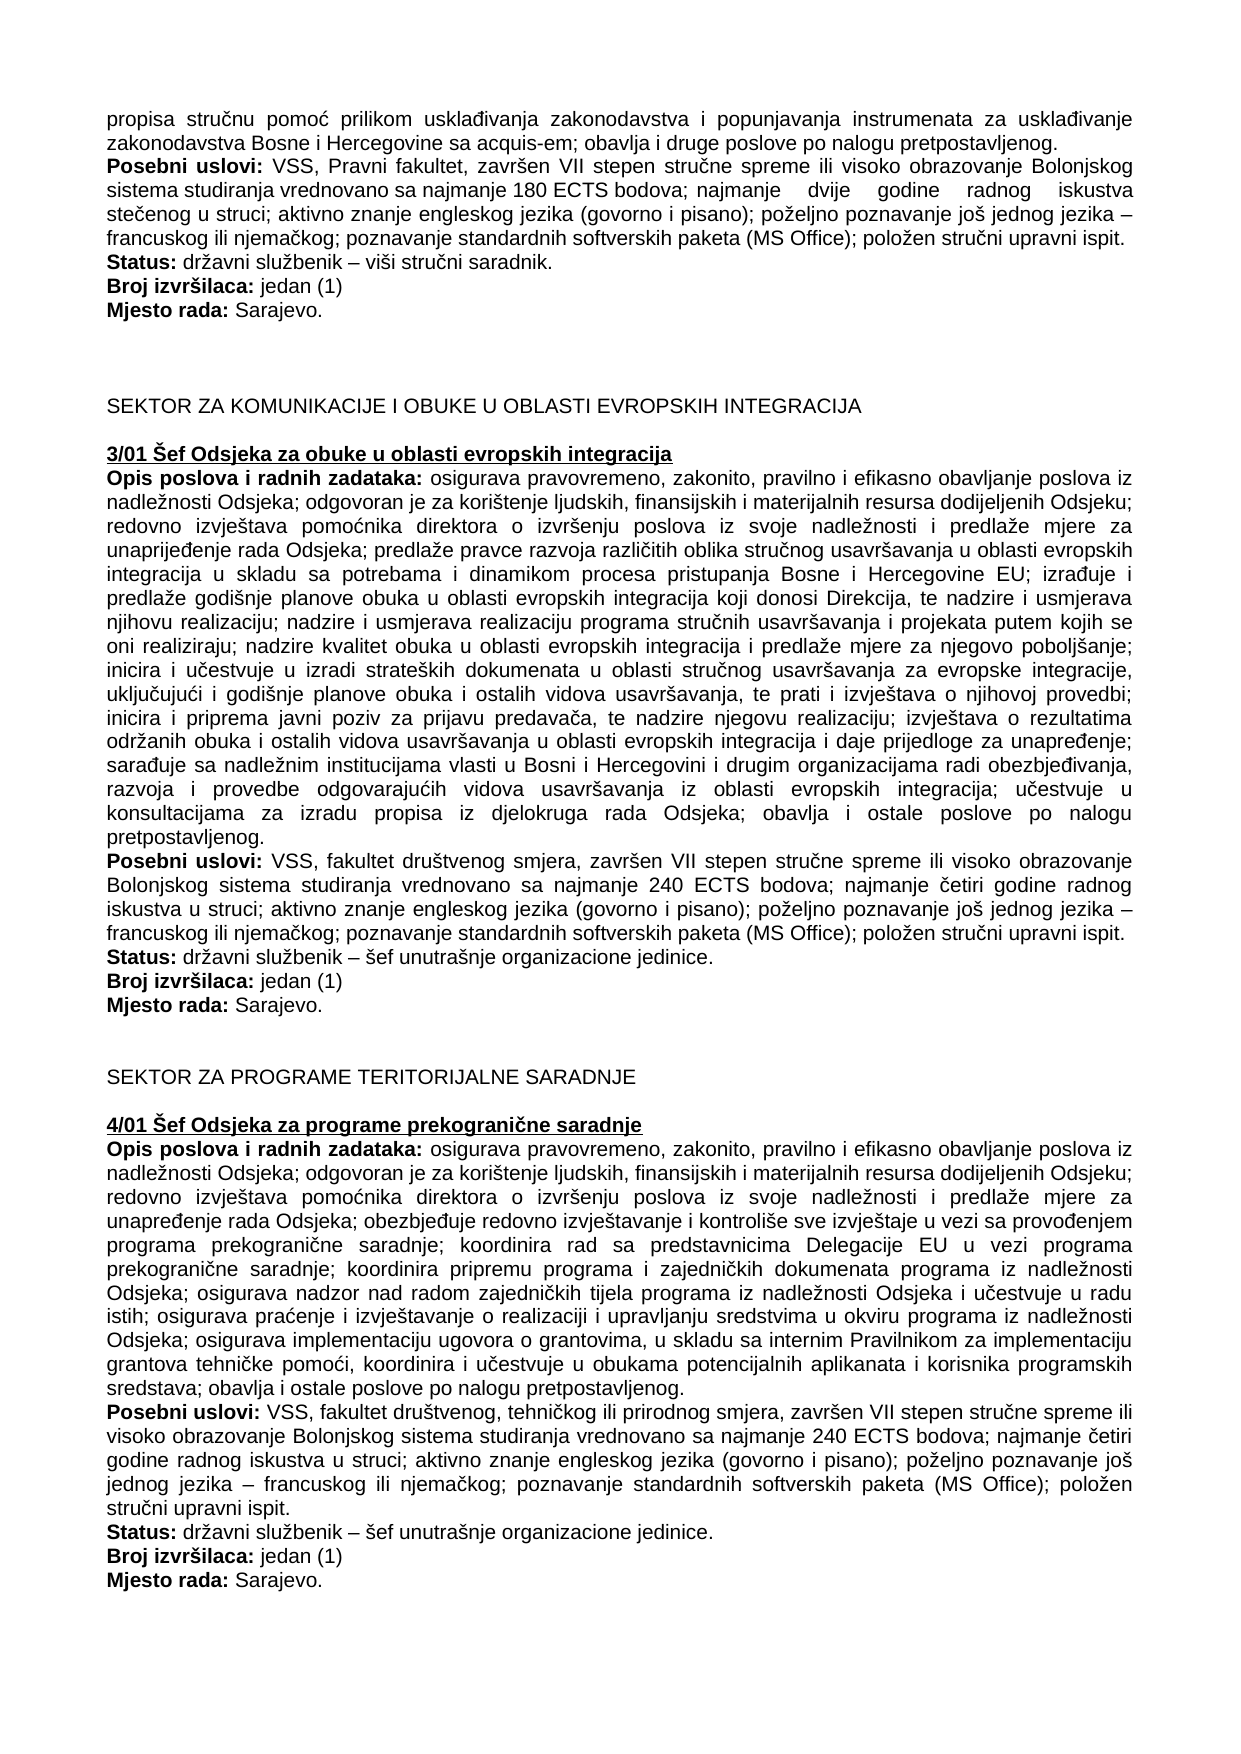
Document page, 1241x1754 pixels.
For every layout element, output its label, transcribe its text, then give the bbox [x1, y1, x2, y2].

text Mjesto rada: Sarajevo. [106, 993, 1134, 1017]
text Status: državni službenik – viši stručni saradnik. [106, 250, 1134, 274]
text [106, 106, 1134, 154]
text Opis poslova i radnih zadataka: osigurava pravovremeno, zakonito, pravilno i efikasno obavljanje poslova iz nadležnosti Odsjeka; odgovoran je za korištenje ljudskih, finansijskih i materijalnih resursa dodijeljenih Odsjeku; redovno izvještava pomoćnika direktora o izvršenju poslova iz svoje nadležnosti i predlaže mjere za unaprijeđenje rada Odsjeka; predlaže pravce razvoja različitih oblika stručnog usavršavanja u oblasti evropskih integracija u skladu sa potrebama i dinamikom procesa pristupanja Bosne i Hercegovine EU; izrađuje i predlaže godišnje planove obuka u oblasti evropskih integracija koji donosi Direkcija, te nadzire i usmjerava njihovu realizaciju; nadzire i usmjerava realizaciju programa stručnih usavršavanja i projekata putem kojih se oni realiziraju; nadzire kvalitet obuka u oblasti evropskih integracija i predlaže mjere za njegovo poboljšanje; inicira i učestvuje u izradi strateških dokumenata u oblasti stručnog usavršavanja za evropske integracije, uključujući i godišnje planove obuka i ostalih vidova usavršavanja, te prati i izvještava o njihovoj provedbi; inicira i priprema javni poziv za prijavu predavača, te nadzire njegovu realizaciju; izvještava o rezultatima održanih obuka i ostalih vidova usavršavanja u oblasti evropskih integracija i daje prijedloge za unapređenje; sarađuje sa nadležnim institucijama vlasti u Bosni i Hercegovini i drugim organizacijama radi obezbjeđivanja, razvoja i provedbe odgovarajućih vidova usavršavanja iz oblasti evropskih integracija; učestvuje u konsultacijama za izradu propisa iz djelokruga rada Odsjeka; obavlja i ostale poslove po nalogu pretpostavljenog. [106, 466, 1134, 849]
text Broj izvršilaca: jedan (1) [106, 969, 1134, 993]
text Broj izvršilaca: jedan (1) [106, 274, 1134, 298]
text Broj izvršilaca: jedan (1) [106, 1544, 1134, 1568]
text 3/01 Šef Odsjeka za obuke u oblasti evropskih integracija [106, 442, 1134, 466]
text Mjesto rada: Sarajevo. [106, 298, 1134, 322]
text Status: državni službenik – šef unutrašnje organizacione jedinice. [106, 945, 1134, 969]
text Status: državni službenik – šef unutrašnje organizacione jedinice. [106, 1520, 1134, 1544]
text SEKTOR ZA PROGRAME TERITORIJALNE SARADNJE [106, 1065, 1134, 1089]
text Mjesto rada: Sarajevo. [106, 1568, 1134, 1592]
text Opis poslova i radnih zadataka: osigurava pravovremeno, zakonito, pravilno i efikasno obavljanje poslova iz nadležnosti Odsjeka; odgovoran je za korištenje ljudskih, finansijskih i materijalnih resursa dodijeljenih Odsjeku; redovno izvještava pomoćnika direktora o izvršenju poslova iz svoje nadležnosti i predlaže mjere za unapređenje rada Odsjeka; obezbjeđuje redovno izvještavanje i kontroliše sve izvještaje u vezi sa provođenjem programa prekogranične saradnje; koordinira rad sa predstavnicima Delegacije EU u vezi programa prekogranične saradnje; koordinira pripremu programa i zajedničkih dokumenata programa iz nadležnosti Odsjeka; osigurava nadzor nad radom zajedničkih tijela programa iz nadležnosti Odsjeka i učestvuje u radu istih; osigurava praćenje i izvještavanje o realizaciji i upravljanju sredstvima u okviru programa iz nadležnosti Odsjeka; osigurava implementaciju ugovora o grantovima, u skladu sa internim Pravilnikom za implementaciju grantova tehničke pomoći, koordinira i učestvuje u obukama potencijalnih aplikanata i korisnika programskih sredstava; obavlja i ostale poslove po nalogu pretpostavljenog. [106, 1137, 1134, 1400]
text SEKTOR ZA KOMUNIKACIJE I OBUKE U OBLASTI EVROPSKIH INTEGRACIJA [106, 394, 1134, 418]
text Posebni uslovi: VSS, fakultet društvenog smjera, završen VII stepen stručne spreme ili visoko obrazovanje Bolonjskog sistema studiranja vrednovano sa najmanje 240 ECTS bodova; najmanje četiri godine radnog iskustva u struci; aktivno znanje engleskog jezika (govorno i pisano); poželjno poznavanje još jednog jezika – francuskog ili njemačkog; poznavanje standardnih softverskih paketa (MS Office); položen stručni upravni ispit. [106, 849, 1134, 945]
text 4/01 Šef Odsjeka za programe prekogranične saradnje [106, 1113, 1134, 1137]
